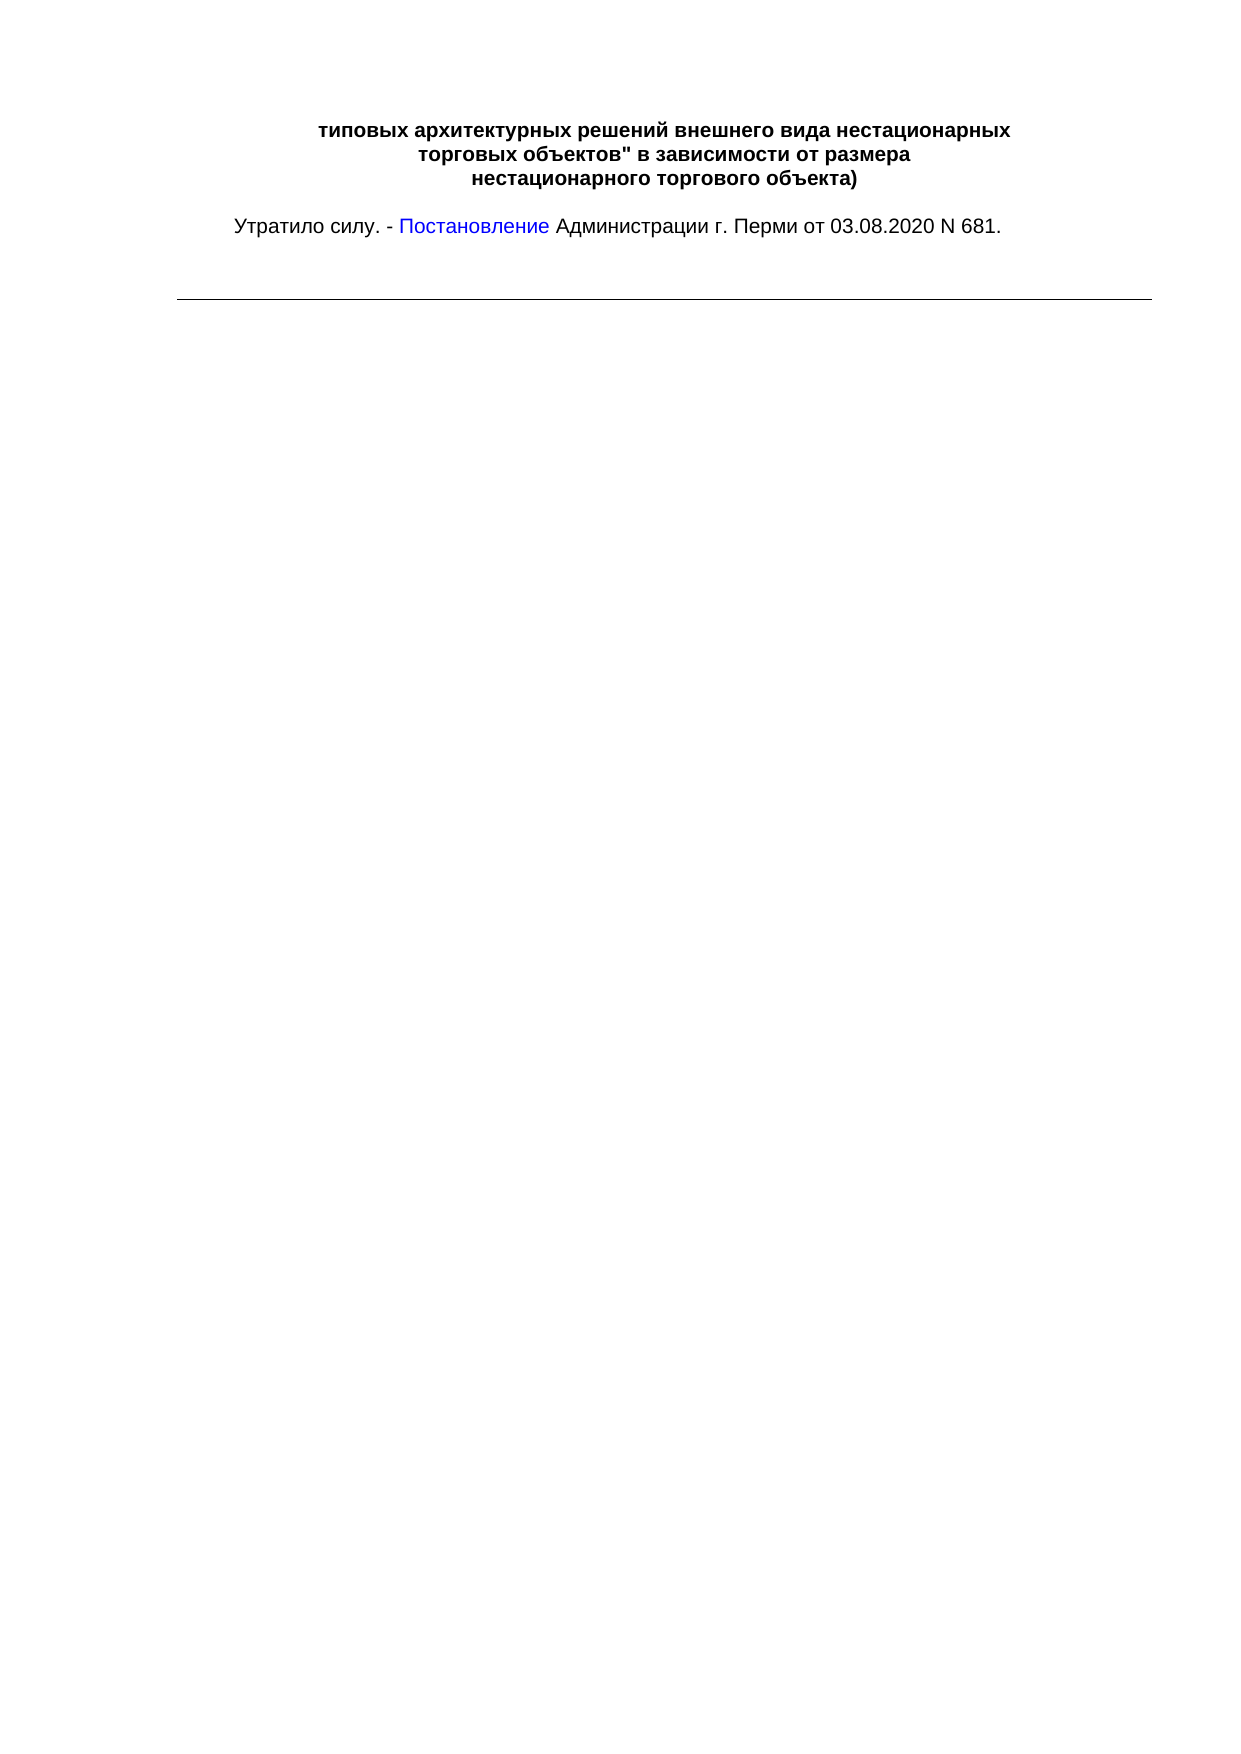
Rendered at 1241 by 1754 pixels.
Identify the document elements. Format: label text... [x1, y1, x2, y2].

title типовых архитектурных решений внешнего вида нестационарных [177, 118, 1152, 142]
title нестационарного торгового объекта) [177, 166, 1152, 190]
text Утратило силу. - Постановление Администрации г. Перми от 03.08.2020 N 681. [177, 214, 1152, 238]
title торговых объектов" в зависимости от размера [177, 142, 1152, 166]
